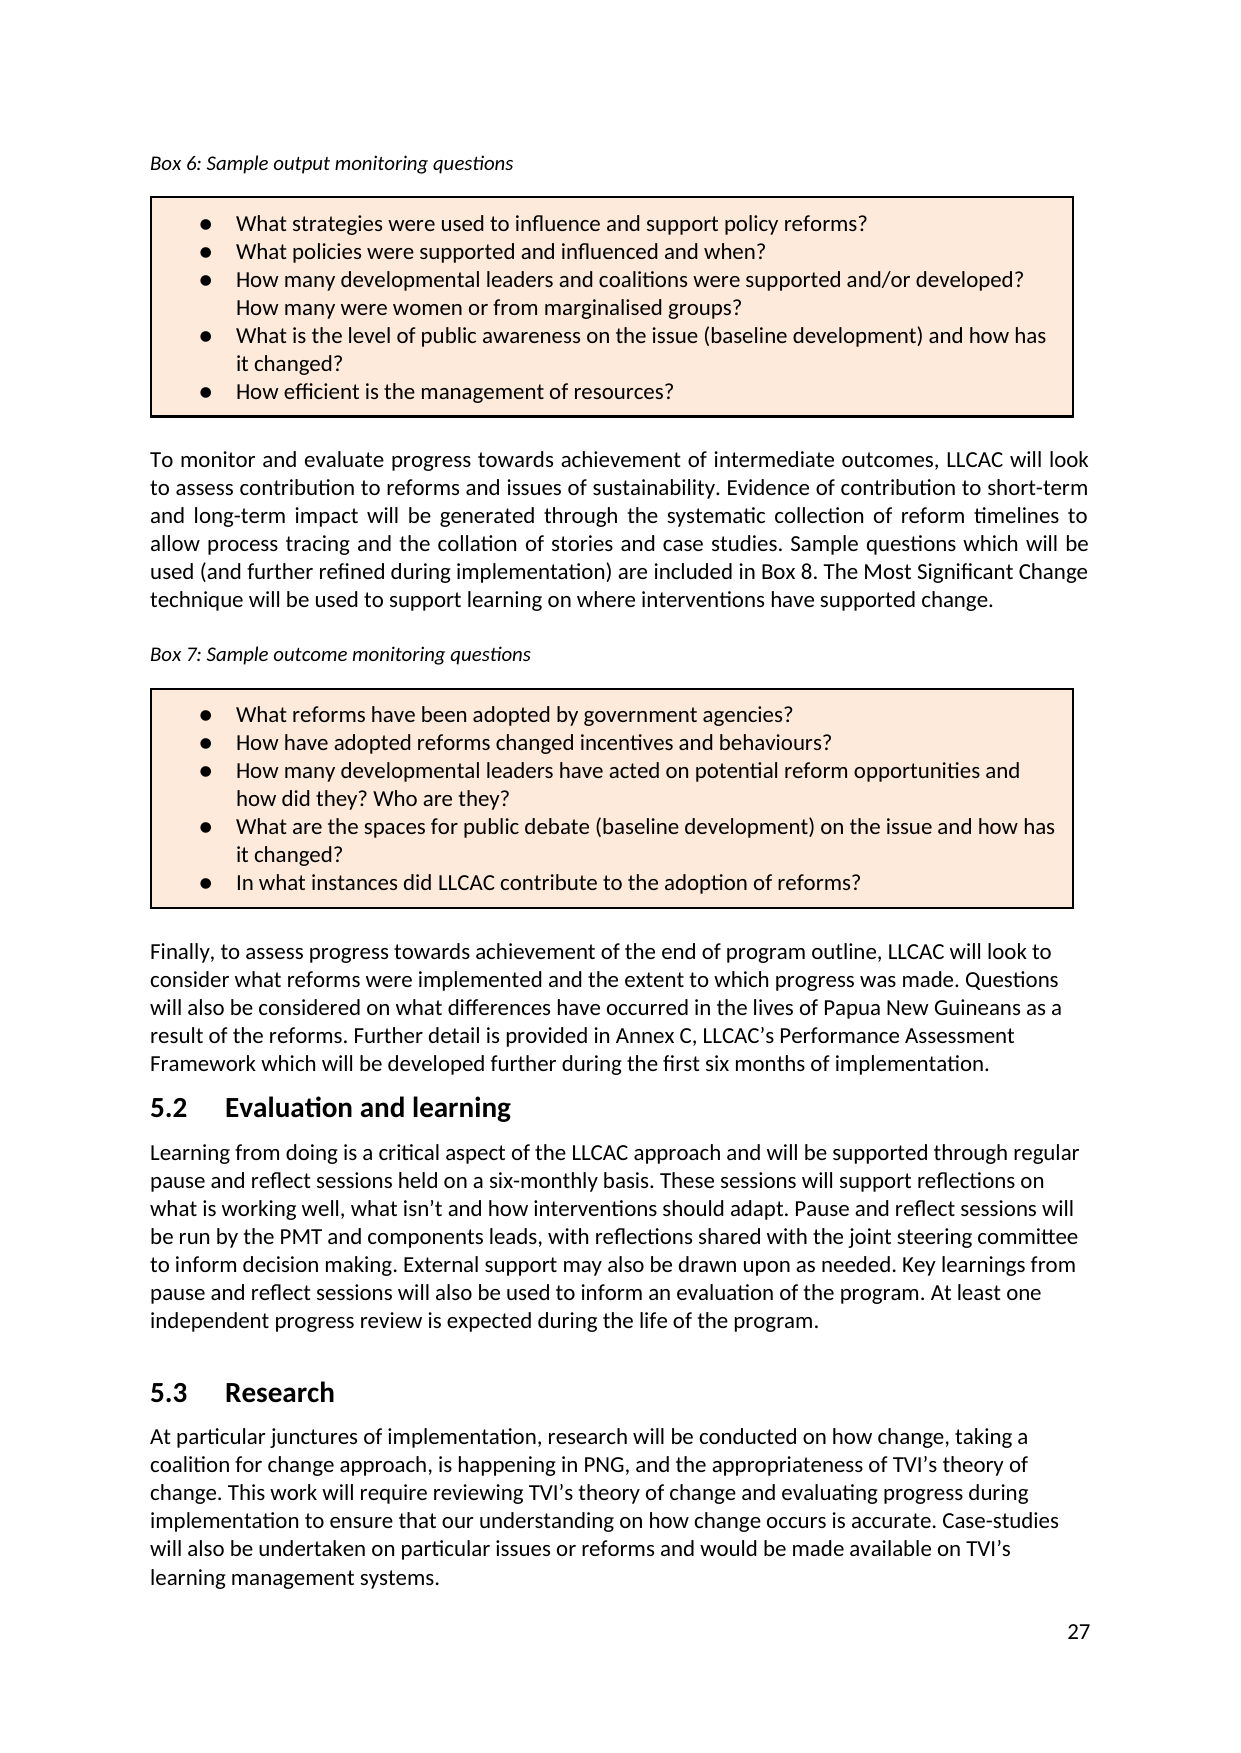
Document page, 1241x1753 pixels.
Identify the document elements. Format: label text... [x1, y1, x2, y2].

subtitle Research [150, 1374, 1090, 1410]
table_header [152, 690, 1072, 907]
subtitle 5.2 Evaluation and learning [150, 1089, 1090, 1125]
text Finally, to assess progress towards achievement of the end of program outline, LLCAC will look to consider what reforms were implemented and the extent to which progress was made. Questions will also be considered on what differences have occurred in the lives of Papua New Guineans as a result of the reforms. Further detail is provided in Annex C, LLCAC’s Performance Assessment Framework which will be developed further during the first six months of implementation. [150, 937, 1090, 1077]
text To monitor and evaluate progress towards achievement of intermediate outcomes, LLCAC will look to assess contribution to reforms and issues of sustainability. Evidence of contribution to short-term and long-term impact will be generated through the systematic collection of reform timelines to allow process tracing and the collation of stories and case studies. Sample questions which will be used (and further refined during implementation) are included in Box 8. The Most Significant Change technique will be used to support learning on where interventions have supported change. [150, 445, 1090, 613]
text Box 7: Sample outcome monitoring questions [150, 642, 1090, 667]
text Learning from doing is a critical aspect of the LLCAC approach and will be supported through regular pause and reflect sessions held on a six-monthly basis. These sessions will support reflections on what is working well, what isn’t and how interventions should adapt. Pause and reflect sessions will be run by the PMT and components leads, with reflections shared with the joint steering committee to inform decision making. External support may also be drawn upon as needed. Key learnings from pause and reflect sessions will also be used to inform an evaluation of the program. At least one independent progress review is expected during the life of the program. [150, 1138, 1090, 1334]
text At particular junctures of implementation, research will be conducted on how change, taking a coalition for change approach, is happening in PNG, and the appropriateness of TVI’s theory of change. This work will require reviewing TVI’s theory of change and evaluating progress during implementation to ensure that our understanding on how change occurs is accurate. Case-studies will also be undertaken on particular issues or reforms and would be made available on TVI’s learning management systems. [150, 1422, 1090, 1591]
text Box 6: Sample output monitoring questions [150, 150, 1090, 175]
table_header [152, 198, 1072, 415]
